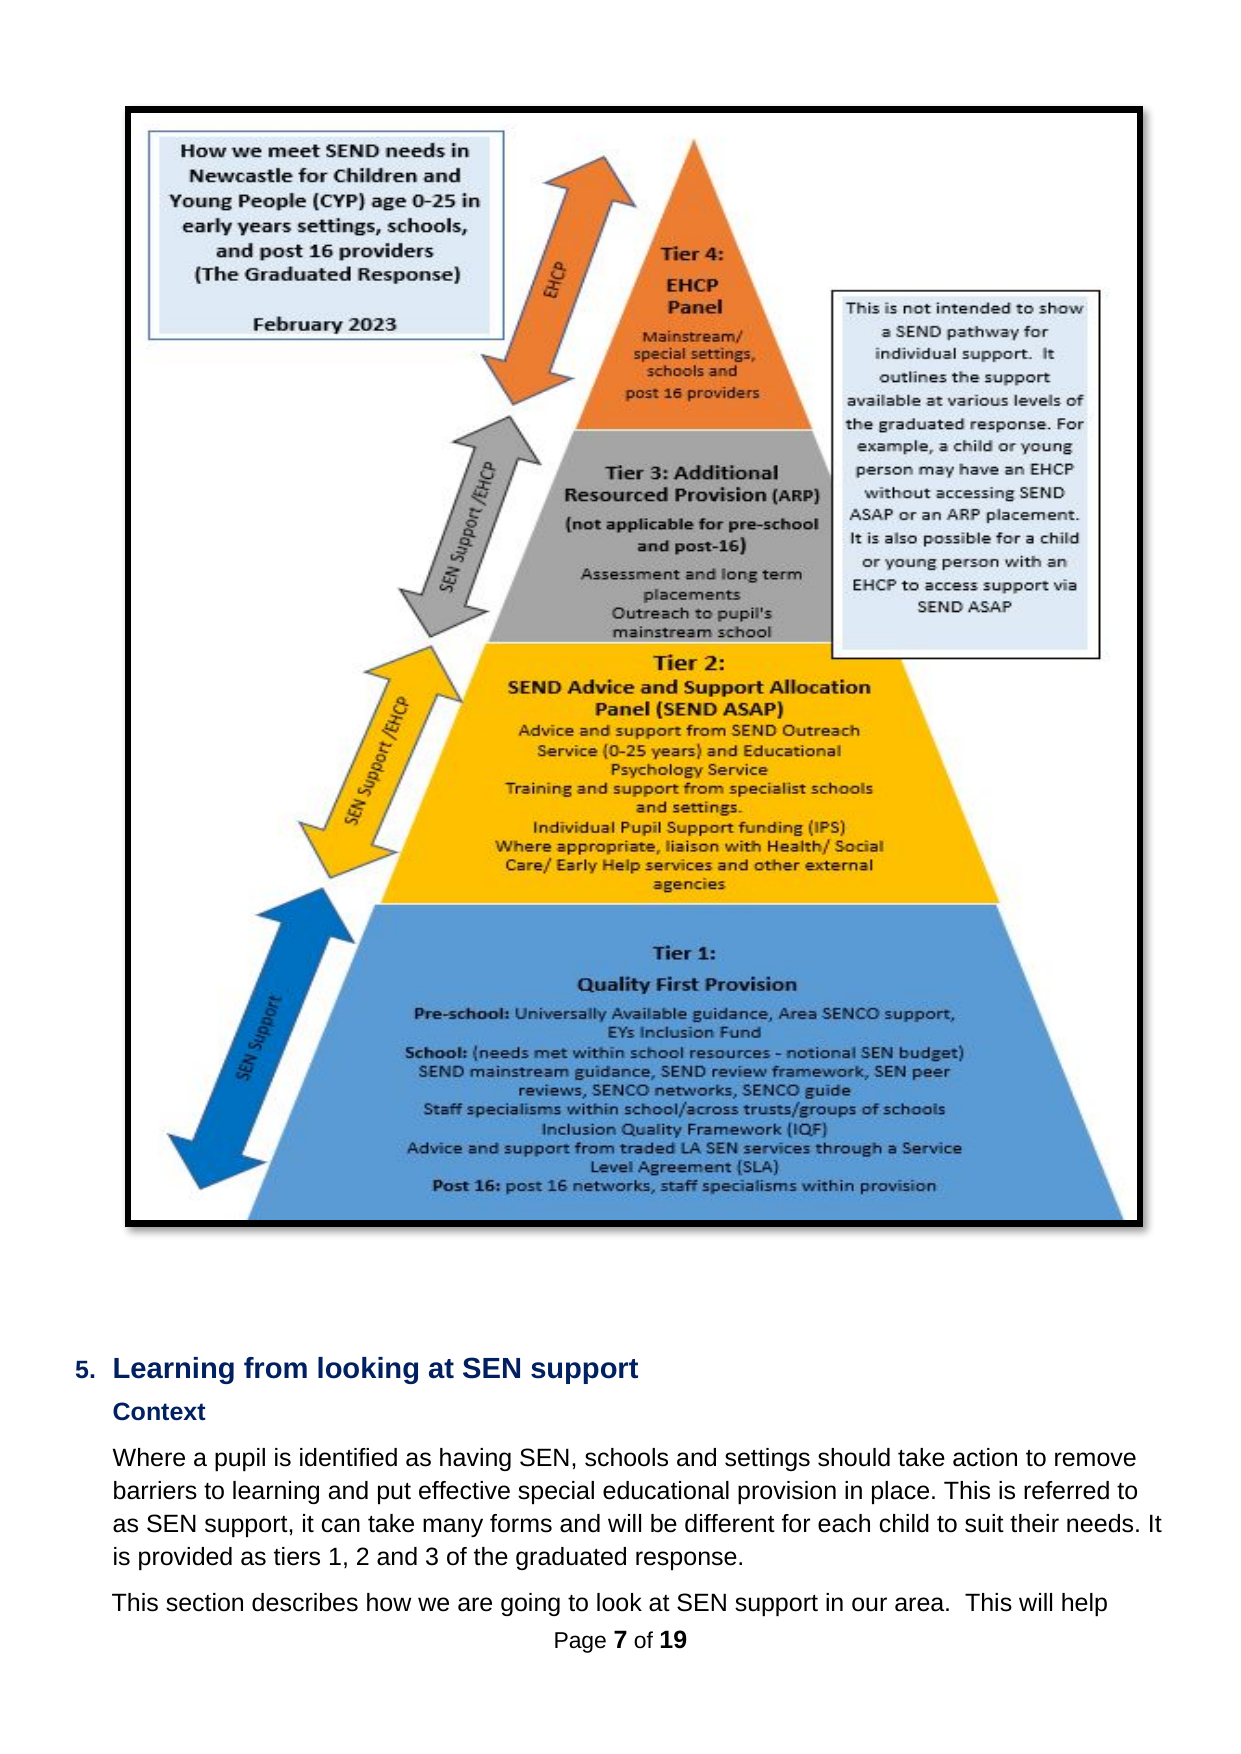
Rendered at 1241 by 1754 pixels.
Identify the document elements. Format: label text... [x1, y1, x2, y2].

text Where a pupil is identified as having SEN, schools and settings should take action to remove barriers to learning and put effective special educational provision in place. This is referred to as SEN support, it can take many forms and will be different for each child to suit their needs. It is provided as tiers 1, 2 and 3 of the graduated response. [112, 1443, 1165, 1571]
subtitle Learning from looking at SEN support [75, 1351, 1165, 1385]
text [111, 1587, 1137, 1616]
picture [131, 113, 1137, 1220]
text Context [112, 1397, 1165, 1426]
